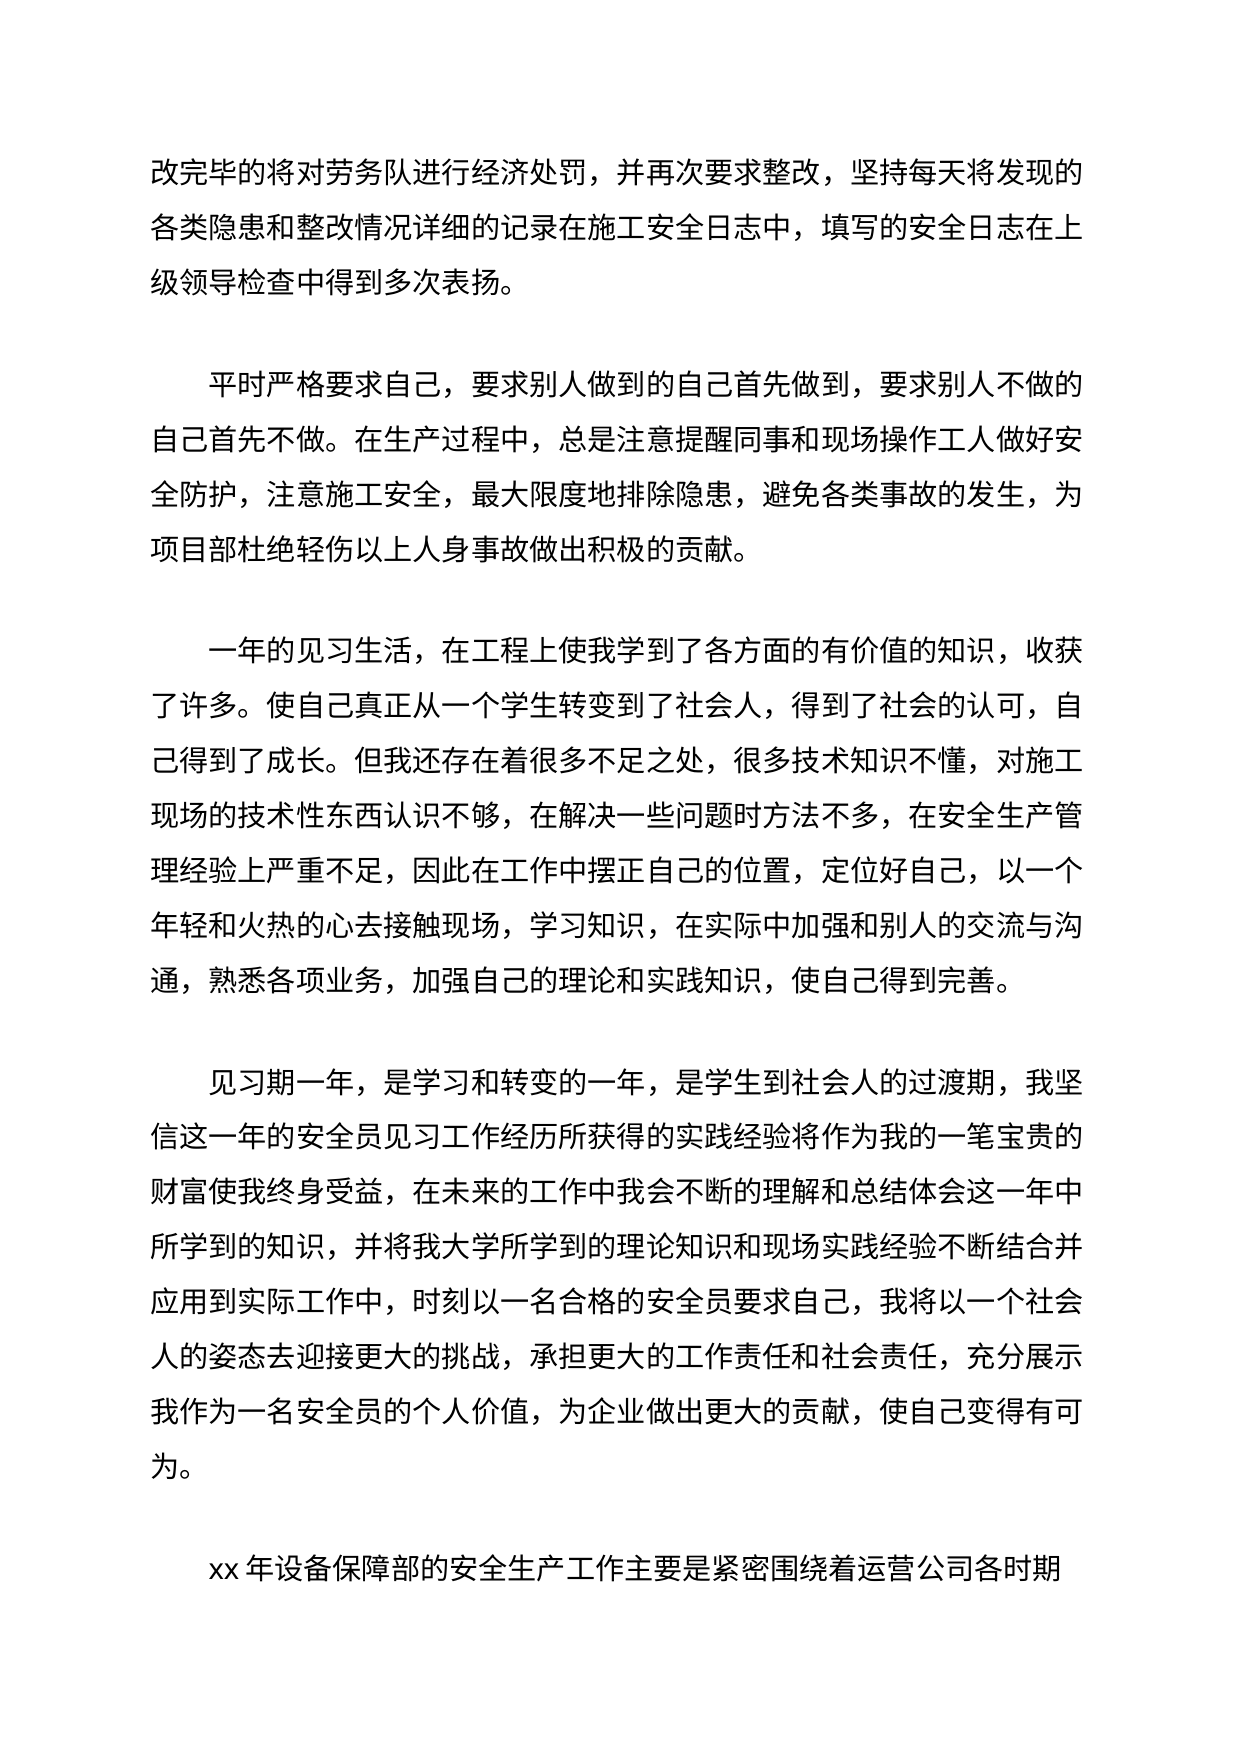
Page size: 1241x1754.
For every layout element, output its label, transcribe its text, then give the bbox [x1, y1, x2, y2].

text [150, 150, 1090, 302]
text 平时严格要求自己，要求别人做到的自己首先做到，要求别人不做的自己首先不做。在生产过程中，总是注意提醒同事和现场操作工人做好安全防护，注意施工安全，最大限度地排除隐患，避免各类事故的发生，为项目部杜绝轻伤以上人身事故做出积极的贡献。 [150, 362, 1090, 568]
text 一年的见习生活，在工程上使我学到了各方面的有价值的知识，收获了许多。使自己真正从一个学生转变到了社会人，得到了社会的认可，自己得到了成长。但我还存在着很多不足之处，很多技术知识不懂，对施工现场的技术性东西认识不够，在解决一些问题时方法不多，在安全生产管理经验上严重不足，因此在工作中摆正自己的位置，定位好自己，以一个年轻和火热的心去接触现场，学习知识，在实际中加强和别人的交流与沟通，熟悉各项业务，加强自己的理论和实践知识，使自己得到完善。 [150, 628, 1090, 1000]
text 见习期一年，是学习和转变的一年，是学生到社会人的过渡期，我坚信这一年的安全员见习工作经历所获得的实践经验将作为我的一笔宝贵的财富使我终身受益，在未来的工作中我会不断的理解和总结体会这一年中所学到的知识，并将我大学所学到的理论知识和现场实践经验不断结合并应用到实际工作中，时刻以一名合格的安全员要求自己，我将以一个社会人的姿态去迎接更大的挑战，承担更大的工作责任和社会责任，充分展示我作为一名安全员的个人价值，为企业做出更大的贡献，使自己变得有可为。 [150, 1059, 1090, 1486]
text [150, 1545, 1090, 1588]
